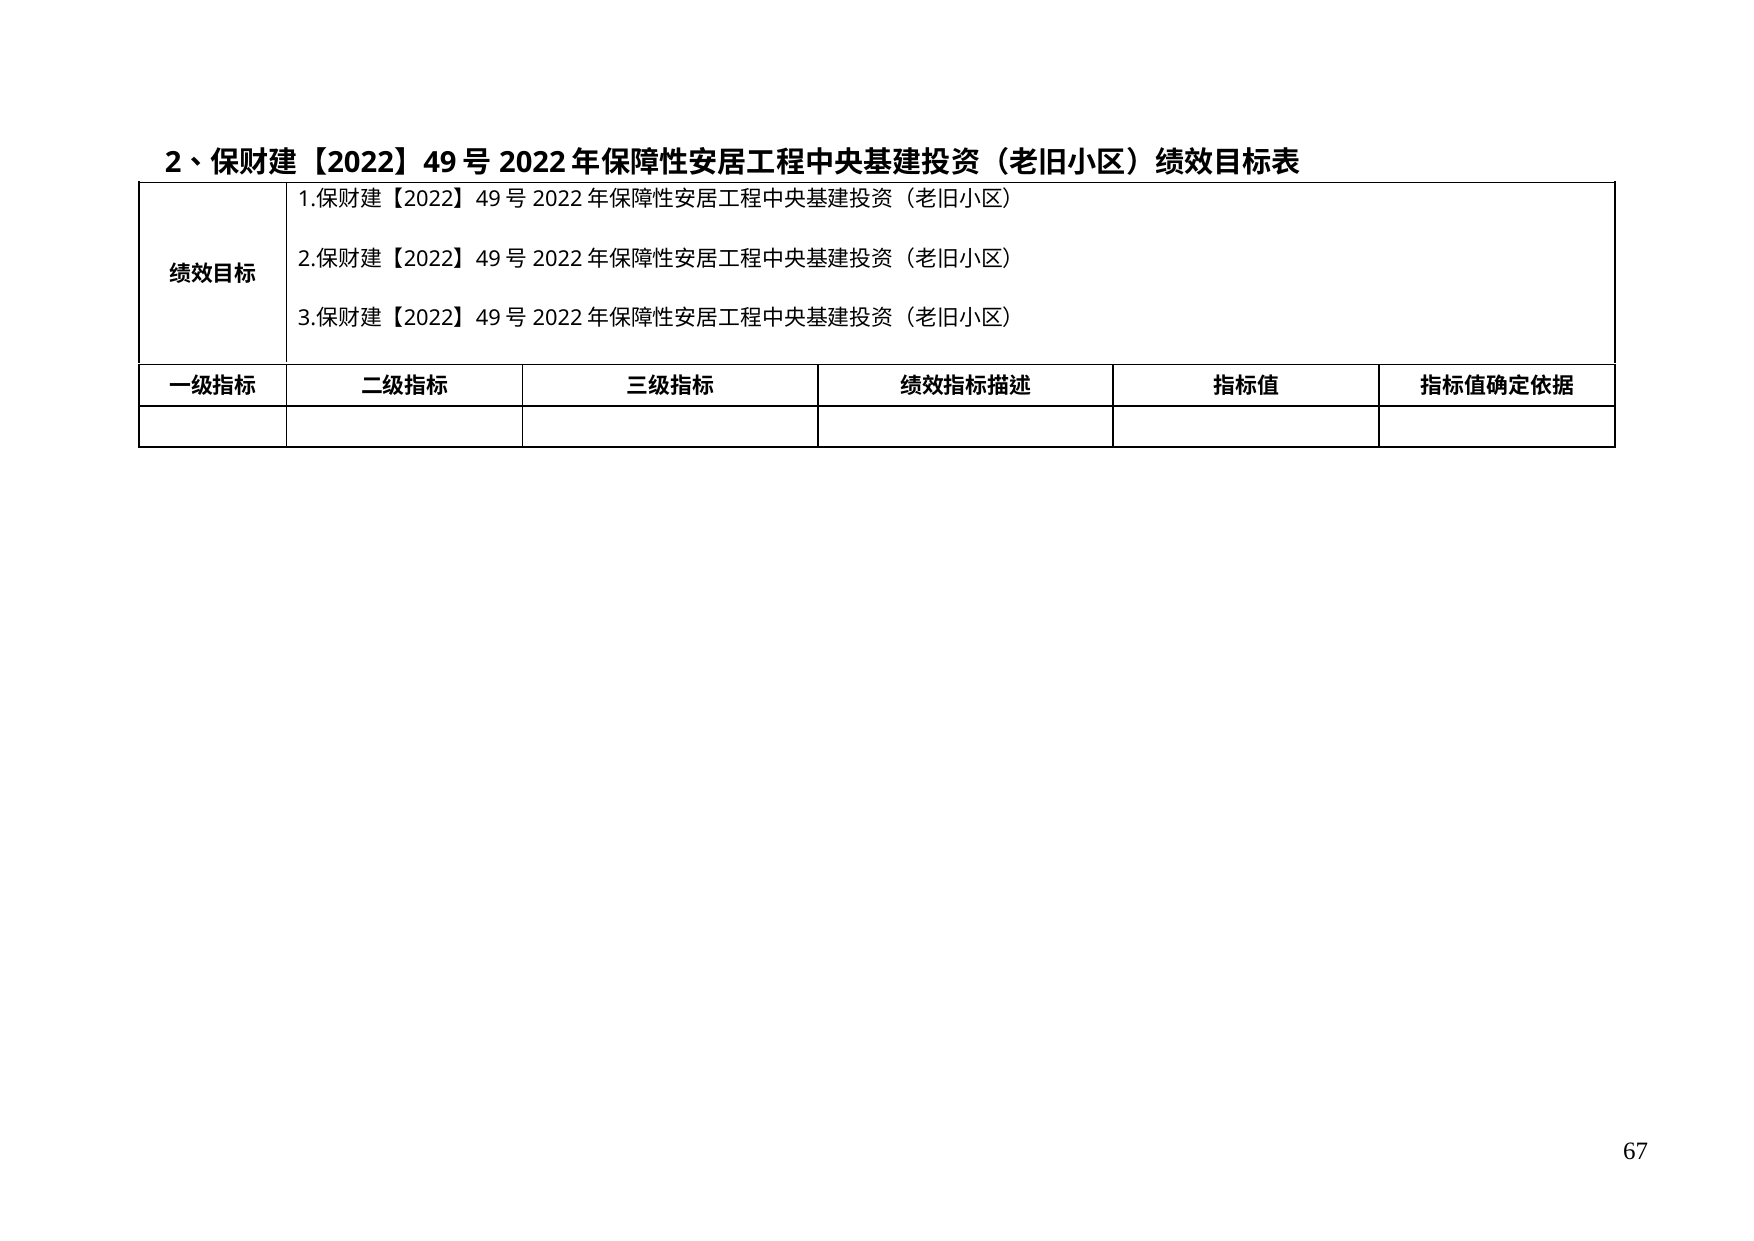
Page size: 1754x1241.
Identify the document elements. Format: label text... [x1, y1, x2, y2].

text 2、保财建【2022】49号 2022年保障性安居工程中央基建投资（老旧小区）绩效目标表 [106, 142, 1648, 181]
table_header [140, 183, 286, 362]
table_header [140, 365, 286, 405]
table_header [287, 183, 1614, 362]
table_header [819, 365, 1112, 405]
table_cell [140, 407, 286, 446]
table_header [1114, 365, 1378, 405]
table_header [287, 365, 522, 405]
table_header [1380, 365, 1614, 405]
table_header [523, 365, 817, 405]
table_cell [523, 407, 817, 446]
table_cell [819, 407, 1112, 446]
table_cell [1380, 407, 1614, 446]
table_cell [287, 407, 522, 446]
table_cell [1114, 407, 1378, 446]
